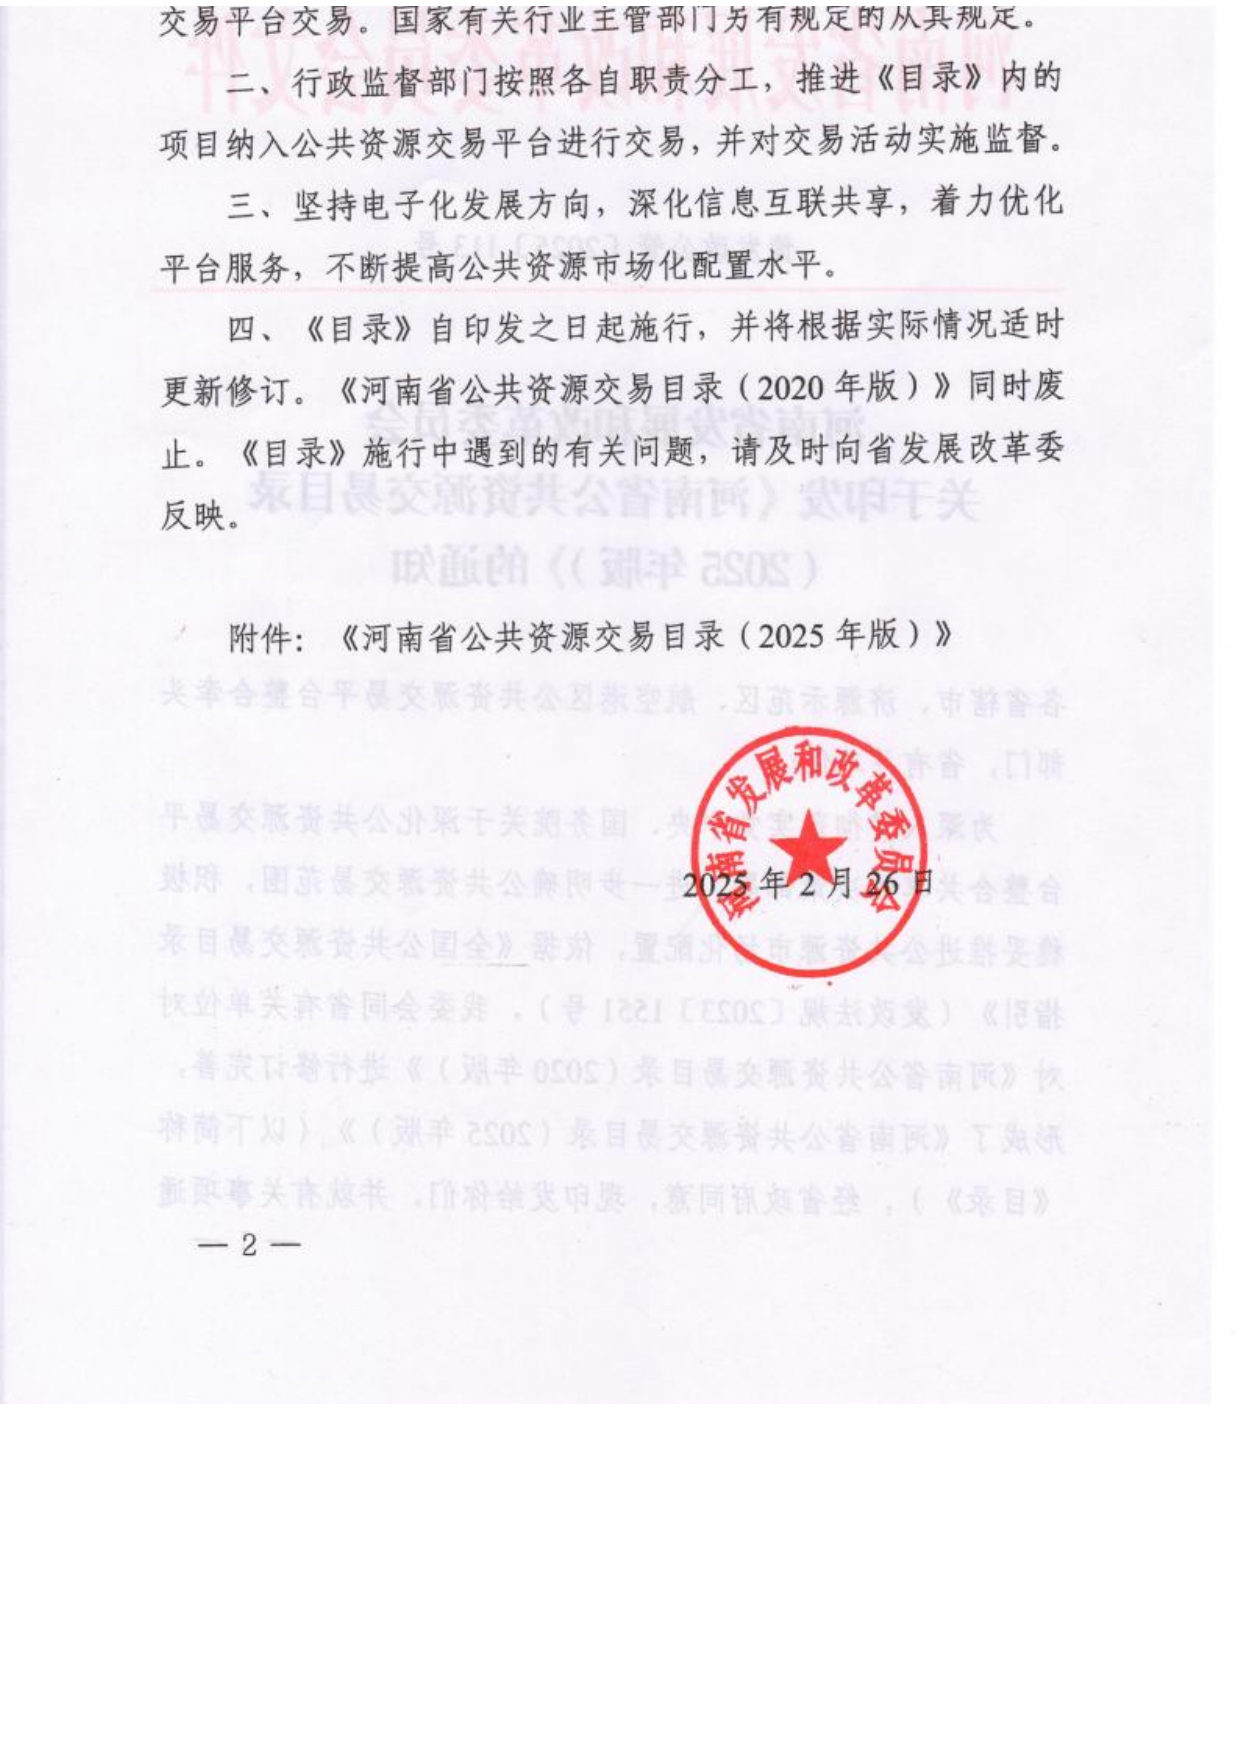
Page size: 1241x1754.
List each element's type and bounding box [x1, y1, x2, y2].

picture [0, 6, 1240, 1404]
